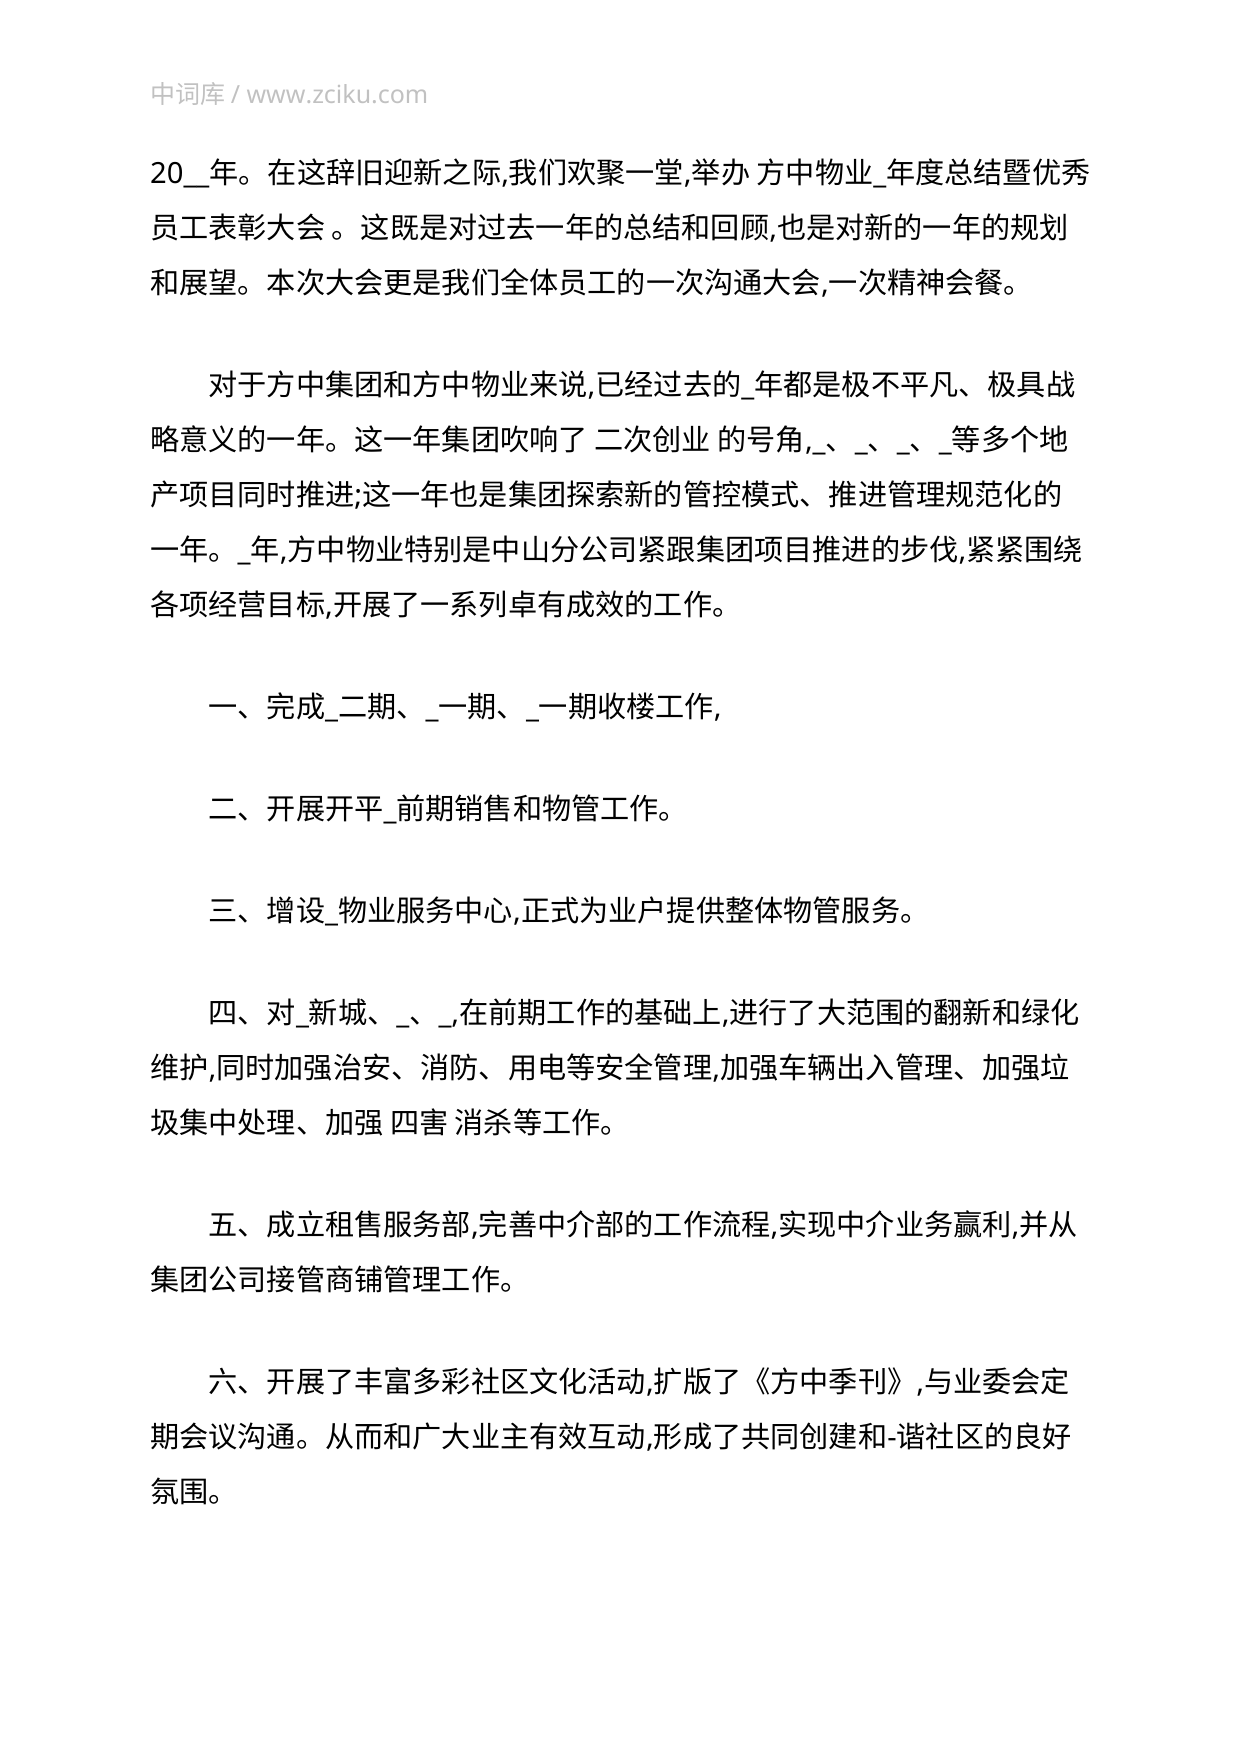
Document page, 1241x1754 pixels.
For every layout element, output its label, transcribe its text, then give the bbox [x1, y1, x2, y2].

text 五、成立租售服务部,完善中介部的工作流程,实现中介业务赢利,并从集团公司接管商铺管理工作。 [150, 1202, 1090, 1299]
text 对于方中集团和方中物业来说,已经过去的_年都是极不平凡、极具战略意义的一年。这一年集团吹响了 二次创业 的号角,_、_、_、_等多个地产项目同时推进;这一年也是集团探索新的管控模式、推进管理规范化的一年。_年,方中物业特别是中山分公司紧跟集团项目推进的步伐,紧紧围绕各项经营目标,开展了一系列卓有成效的工作。 [150, 362, 1090, 624]
text 二、开展开平_前期销售和物管工作。 [150, 786, 1090, 828]
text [150, 150, 1090, 302]
text 一、完成_二期、_一期、_一期收楼工作, [150, 684, 1090, 726]
text 三、增设_物业服务中心,正式为业户提供整体物管服务。 [150, 888, 1090, 930]
text 四、对_新城、_、_,在前期工作的基础上,进行了大范围的翻新和绿化维护,同时加强治安、消防、用电等安全管理,加强车辆出入管理、加强垃圾集中处理、加强 四害 消杀等工作。 [150, 990, 1090, 1142]
text 六、开展了丰富多彩社区文化活动,扩版了《方中季刊》,与业委会定期会议沟通。从而和广大业主有效互动,形成了共同创建和-谐社区的良好氛围。 [150, 1358, 1090, 1511]
